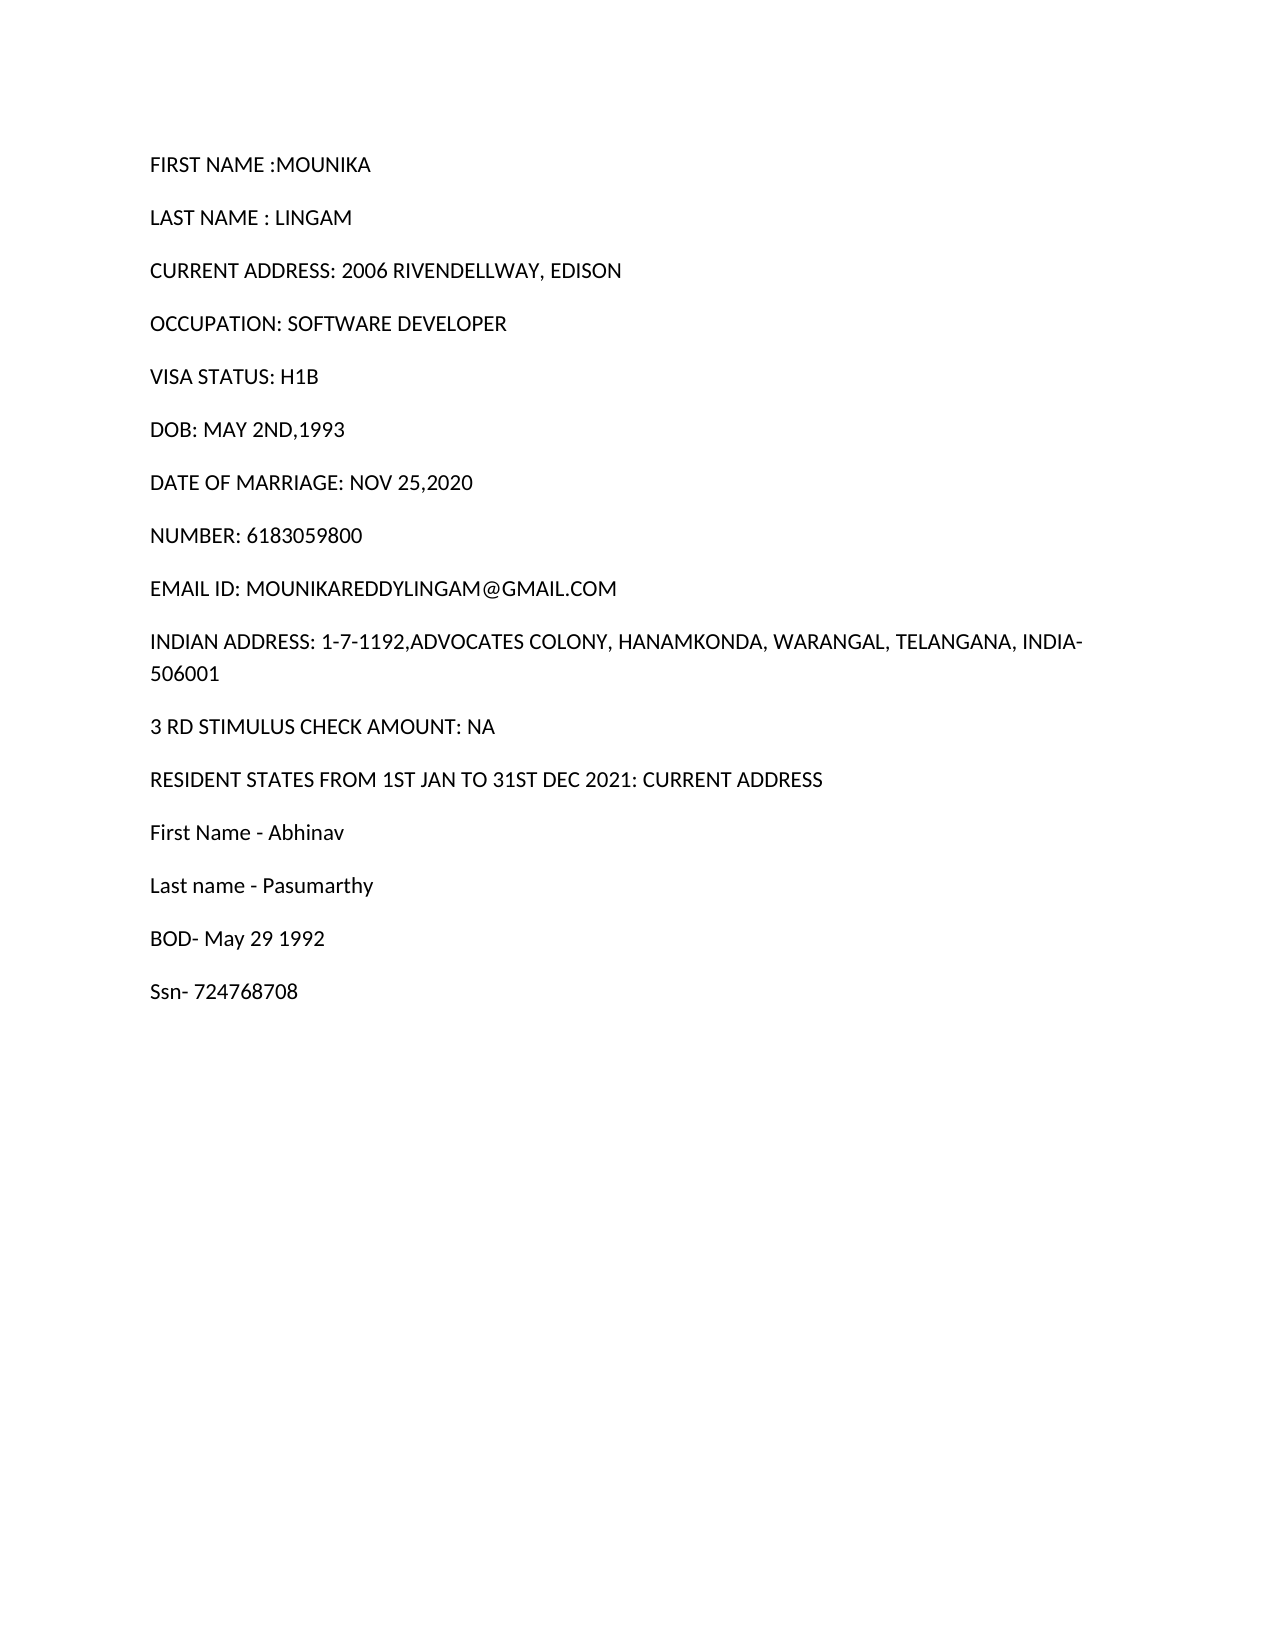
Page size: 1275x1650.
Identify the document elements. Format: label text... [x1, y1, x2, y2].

text FIRST NAME :MOUNIKA [150, 150, 1125, 178]
text EMAIL ID: MOUNIKAREDDYLINGAM@GMAIL.COM [150, 574, 1125, 602]
text OCCUPATION: SOFTWARE DEVELOPER [150, 309, 1125, 337]
text DATE OF MARRIAGE: NOV 25,2020 [150, 468, 1125, 496]
text NUMBER: 6183059800 [150, 521, 1125, 549]
text RESIDENT STATES FROM 1ST JAN TO 31ST DEC 2021: CURRENT ADDRESS [150, 765, 1125, 793]
text First Name - Abhinav [150, 818, 1125, 846]
text DOB: MAY 2ND,1993 [150, 415, 1125, 443]
text Last name - Pasumarthy [150, 871, 1125, 899]
text VISA STATUS: H1B [150, 362, 1125, 390]
text Ssn- 724768708 [150, 977, 1125, 1006]
text CURRENT ADDRESS: 2006 RIVENDELLWAY, EDISON [150, 256, 1125, 284]
text BOD- May 29 1992 [150, 924, 1125, 952]
text INDIAN ADDRESS: 1-7-1192,ADVOCATES COLONY, HANAMKONDA, WARANGAL, TELANGANA, INDIA-506001 [150, 627, 1125, 687]
text 3 RD STIMULUS CHECK AMOUNT: NA [150, 712, 1125, 740]
text LAST NAME : LINGAM [150, 203, 1125, 231]
